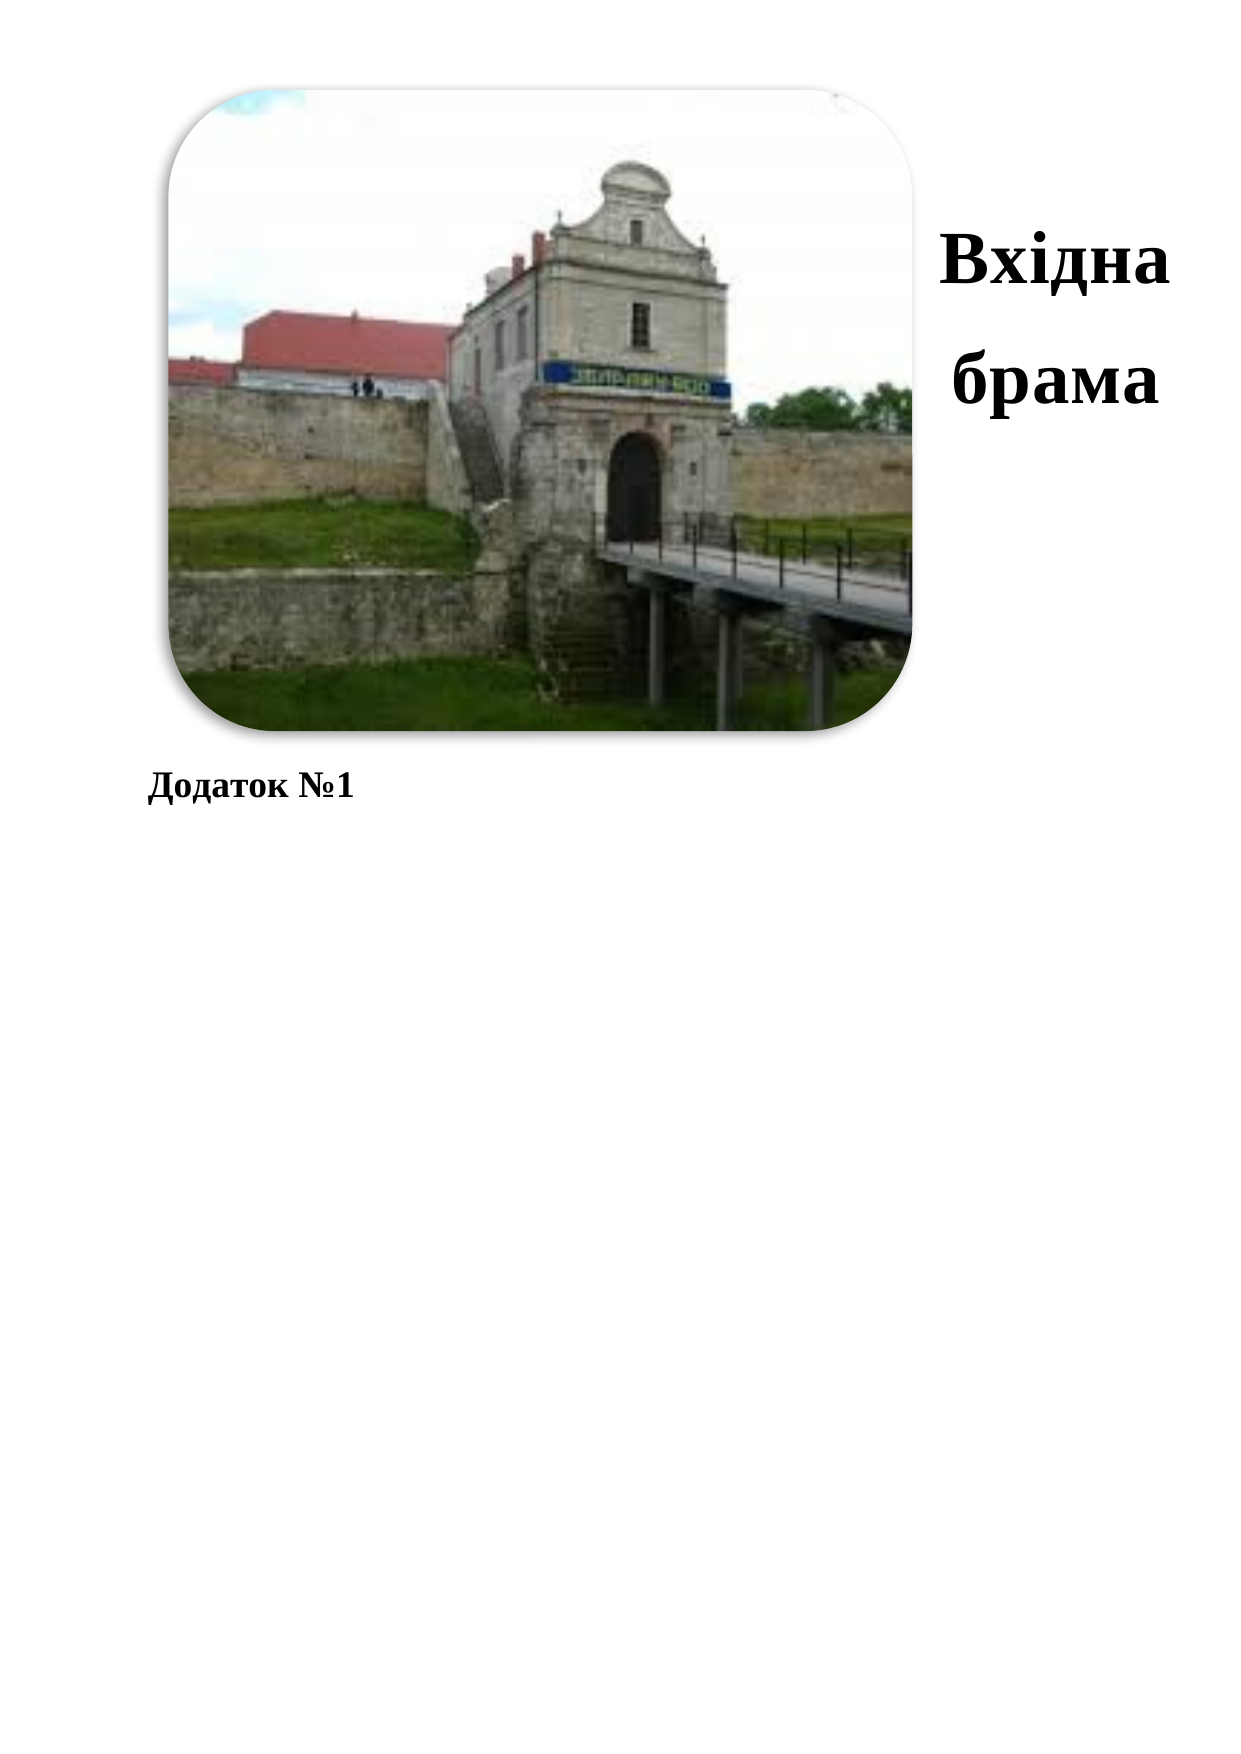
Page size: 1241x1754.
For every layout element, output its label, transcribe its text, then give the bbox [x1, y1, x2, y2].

picture [168, 89, 913, 732]
